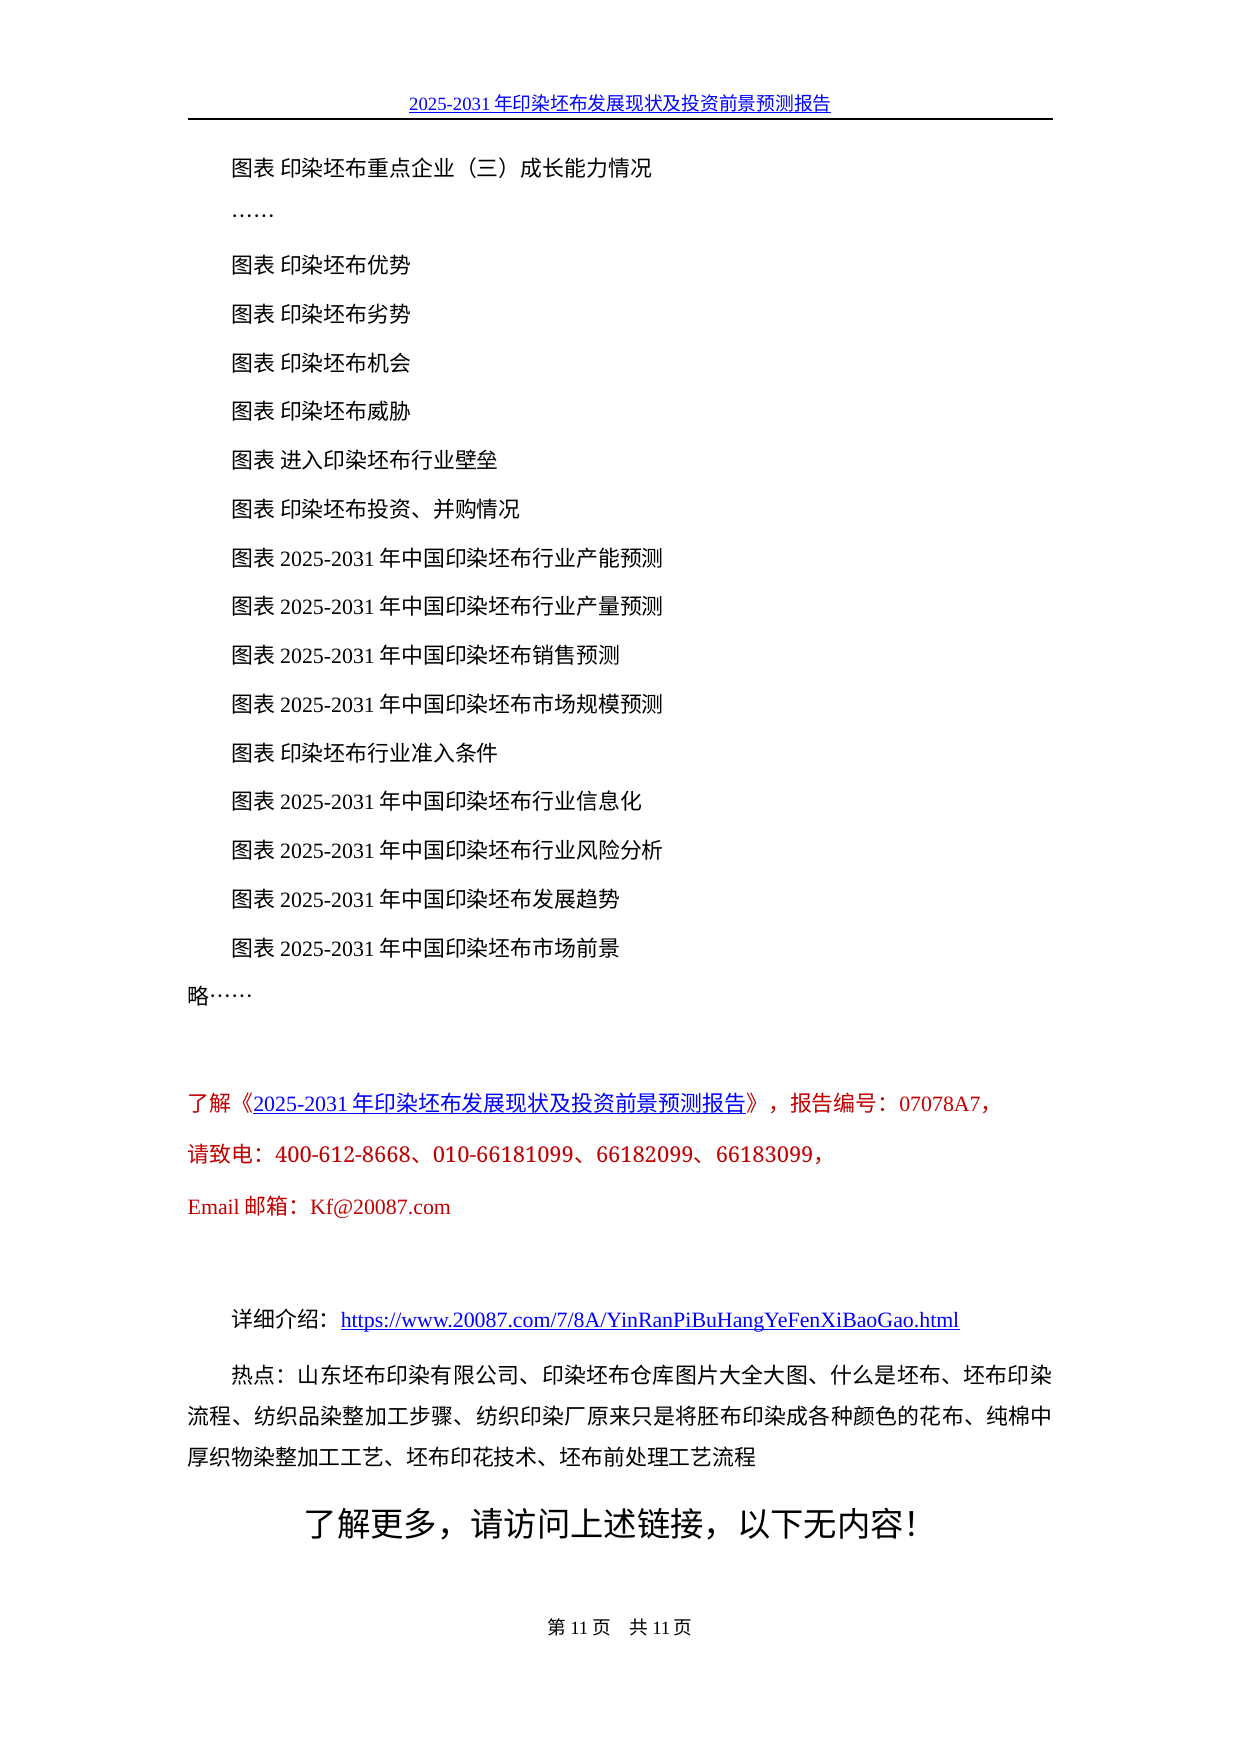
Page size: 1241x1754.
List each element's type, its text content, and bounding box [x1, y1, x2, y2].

text 详细介绍：https://www.20087.com/7/8A/YinRanPiBuHangYeFenXiBaoGao.html [187, 1301, 1053, 1334]
text 请致电：400-612-8668、010-66181099、66182099、66183099， [187, 1137, 1053, 1169]
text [187, 150, 1053, 1011]
text Email邮箱：Kf@20087.com [187, 1188, 1053, 1221]
text 热点：山东坯布印染有限公司、印染坯布仓库图片大全大图、什么是坯布、坯布印染流程、纺织品染整加工步骤、纺织印染厂原来只是将胚布印染成各种颜色的花布、纯棉中厚织物染整加工工艺、坯布印花技术、坯布前处理工艺流程 [187, 1358, 1053, 1472]
title 了解更多，请访问上述链接，以下无内容！ [187, 1489, 1053, 1554]
text 了解《2025-2031年印染坯布发展现状及投资前景预测报告》，报告编号：07078A7， [187, 1085, 1053, 1118]
